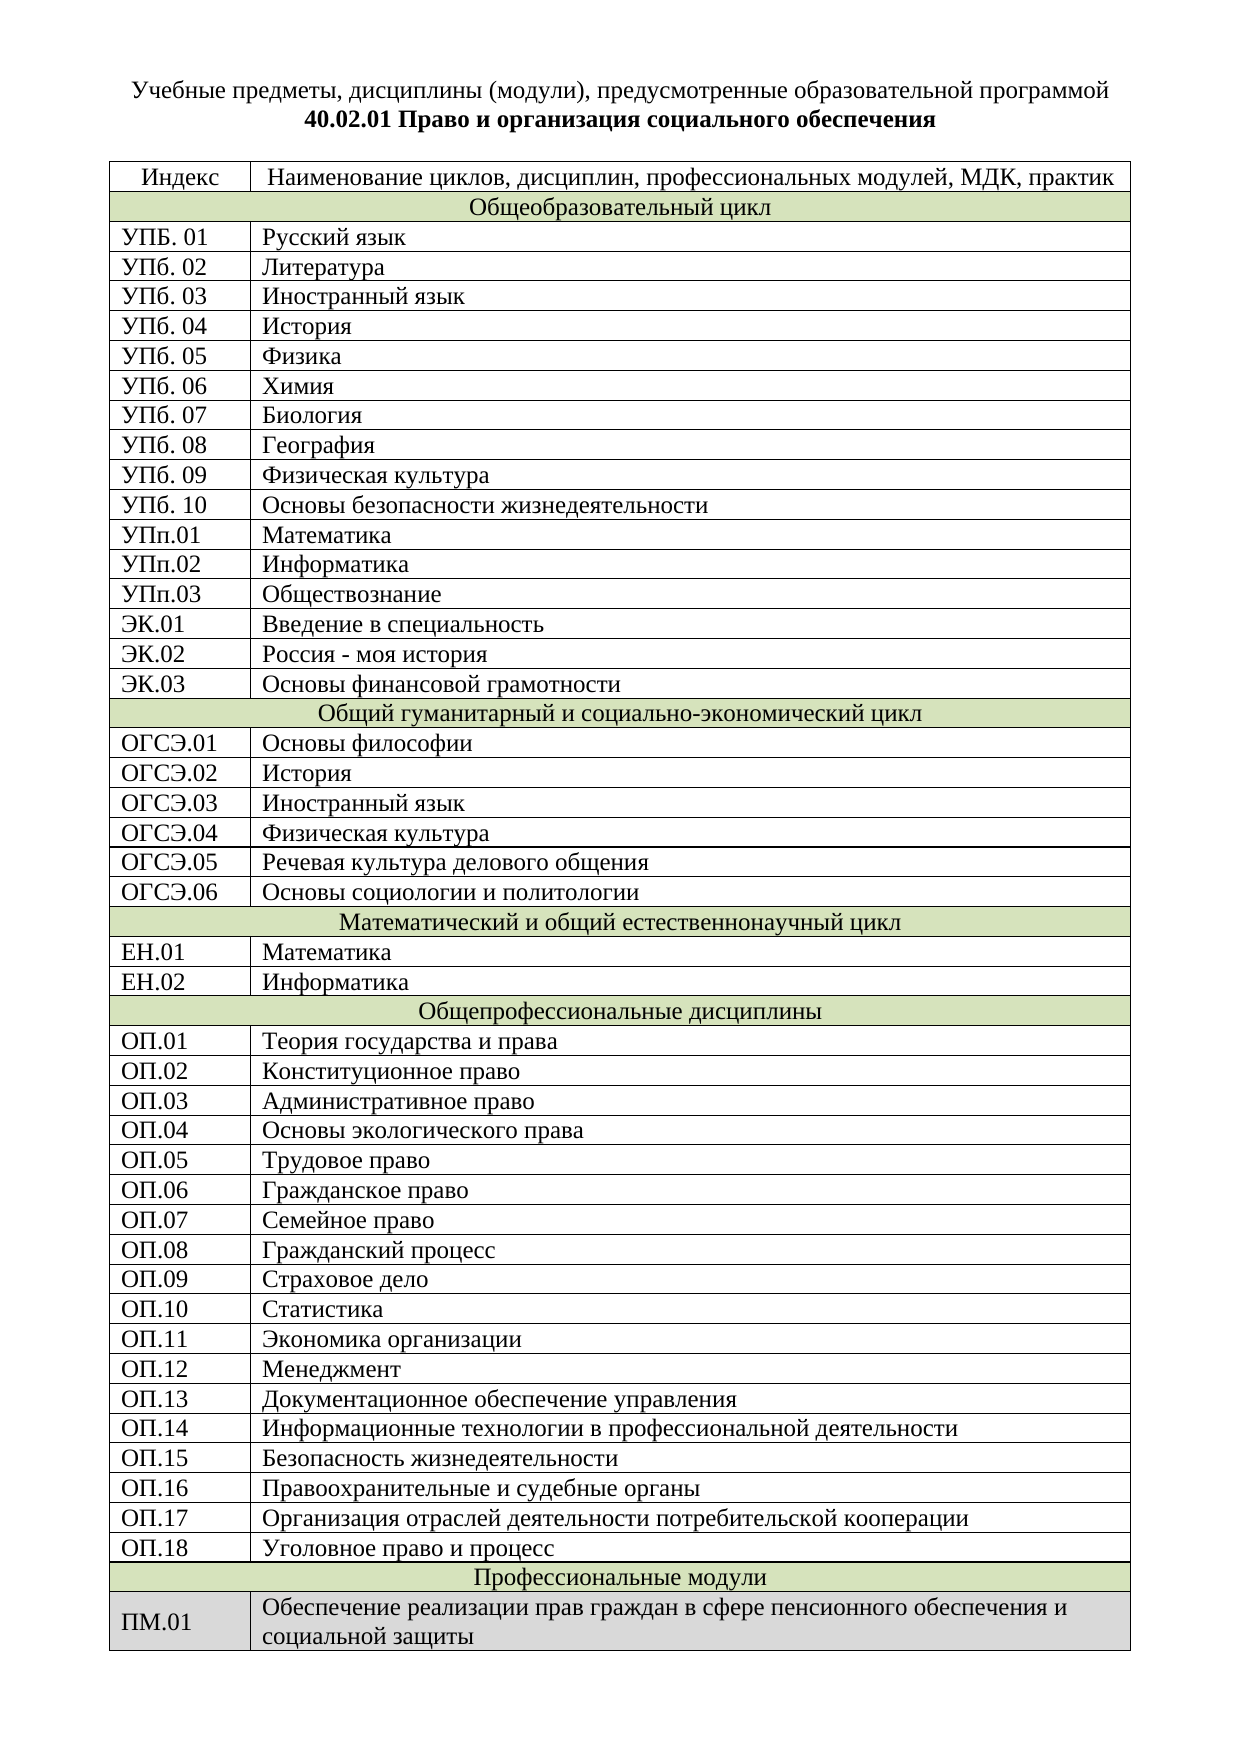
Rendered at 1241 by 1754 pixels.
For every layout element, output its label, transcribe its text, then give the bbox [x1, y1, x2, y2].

text 40.02.01 Право и организация социального обеспечения [75, 104, 1165, 132]
table_cell УПп.01 [110, 520, 250, 548]
table_cell Информатика [251, 967, 1130, 995]
table_cell Безопасность жизнедеятельности [251, 1443, 1130, 1472]
table_cell Уголовное право и процесс [251, 1533, 1130, 1561]
table_cell ОП.13 [110, 1384, 250, 1412]
table_cell Общеобразовательный цикл [110, 192, 1130, 221]
table_cell Документационное обеспечение управления [251, 1384, 1130, 1412]
table_cell ОП.03 [110, 1086, 250, 1114]
table_cell Основы безопасности жизнедеятельности [251, 490, 1130, 519]
table_cell ОП.18 [110, 1533, 250, 1561]
table_cell Обеспечение реализации прав граждан в сфере пенсионного обеспечения и социальной защиты [251, 1592, 1130, 1650]
table_cell УПб. 08 [110, 430, 250, 459]
table_cell ЭК.03 [110, 669, 250, 697]
table_cell ОП.11 [110, 1324, 250, 1353]
table_cell Правоохранительные и судебные органы [251, 1473, 1130, 1502]
table_cell ПМ.01 [110, 1592, 250, 1650]
table_cell ОП.17 [110, 1503, 250, 1532]
table_cell ЕН.02 [110, 967, 250, 995]
table_cell ОГСЭ.01 [110, 728, 250, 757]
table_cell Гражданский процесс [251, 1235, 1130, 1263]
table_cell Семейное право [251, 1205, 1130, 1234]
table_cell Русский язык [251, 222, 1130, 251]
table_header Индекс [110, 162, 250, 191]
table_cell Введение в специальность [251, 609, 1130, 638]
table_cell Информатика [251, 550, 1130, 578]
table_cell Обществознание [251, 579, 1130, 608]
table_cell Статистика [251, 1294, 1130, 1323]
table_cell ОП.15 [110, 1443, 250, 1472]
table_cell ОП.06 [110, 1175, 250, 1204]
table_cell ОП.14 [110, 1414, 250, 1442]
table_cell Физическая культура [251, 460, 1130, 489]
table_cell Физическая культура [251, 818, 1130, 846]
table_cell Основы философии [251, 728, 1130, 757]
table_cell ЕН.01 [110, 937, 250, 966]
table_cell Биология [251, 401, 1130, 429]
table_cell Химия [251, 371, 1130, 399]
table_cell Конституционное право [251, 1056, 1130, 1085]
table_cell Экономика организации [251, 1324, 1130, 1353]
table_cell ОП.08 [110, 1235, 250, 1263]
table_cell ОГСЭ.06 [110, 877, 250, 906]
table_cell ОГСЭ.05 [110, 848, 250, 876]
table_cell УПб. 04 [110, 311, 250, 340]
table_cell История [251, 311, 1130, 340]
table_cell ОГСЭ.02 [110, 758, 250, 787]
table_cell Страховое дело [251, 1265, 1130, 1293]
table_cell История [251, 758, 1130, 787]
table_cell ОГСЭ.04 [110, 818, 250, 846]
table_cell ОП.16 [110, 1473, 250, 1502]
table_cell Общий гуманитарный и социально-экономический цикл [110, 699, 1130, 727]
table_cell УПб. 10 [110, 490, 250, 519]
text Учебные предметы, дисциплины (модули), предусмотренные образовательной программой [75, 75, 1165, 104]
table_cell ЭК.02 [110, 639, 250, 668]
table_cell Математический и общий естественнонаучный цикл [110, 907, 1130, 936]
table_cell Иностранный язык [251, 788, 1130, 817]
table_cell ОП.09 [110, 1265, 250, 1293]
table_cell География [251, 430, 1130, 459]
table_cell Основы социологии и политологии [251, 877, 1130, 906]
table_cell УПб. 05 [110, 341, 250, 370]
table_cell ОП.10 [110, 1294, 250, 1323]
table_cell Гражданское право [251, 1175, 1130, 1204]
table_cell Иностранный язык [251, 281, 1130, 310]
table_cell Административное право [251, 1086, 1130, 1114]
table_cell Теория государства и права [251, 1026, 1130, 1055]
table_cell УПб. 06 [110, 371, 250, 399]
table_cell Литература [251, 252, 1130, 280]
table_cell ОП.05 [110, 1145, 250, 1174]
table_cell Информационные технологии в профессиональной деятельности [251, 1414, 1130, 1442]
table_cell Основы экологического права [251, 1116, 1130, 1144]
table_cell УПб. 02 [110, 252, 250, 280]
table_cell УПБ. 01 [110, 222, 250, 251]
table_cell ЭК.01 [110, 609, 250, 638]
table_cell Общепрофессиональные дисциплины [110, 996, 1130, 1025]
table_cell Россия - моя история [251, 639, 1130, 668]
table_cell ОП.04 [110, 1116, 250, 1144]
table_cell Профессиональные модули [110, 1563, 1130, 1591]
table_cell ОГСЭ.03 [110, 788, 250, 817]
table_cell Организация отраслей деятельности потребительской кооперации [251, 1503, 1130, 1532]
table_cell ОП.01 [110, 1026, 250, 1055]
table_cell Физика [251, 341, 1130, 370]
table_cell ОП.07 [110, 1205, 250, 1234]
table_cell УПп.02 [110, 550, 250, 578]
table_cell Трудовое право [251, 1145, 1130, 1174]
table_cell Математика [251, 520, 1130, 548]
table_cell Менеджмент [251, 1354, 1130, 1383]
table_cell УПб. 09 [110, 460, 250, 489]
table_cell Основы финансовой грамотности [251, 669, 1130, 697]
table_cell ОП.12 [110, 1354, 250, 1383]
table_cell УПп.03 [110, 579, 250, 608]
table_cell УПб. 03 [110, 281, 250, 310]
table_cell ОП.02 [110, 1056, 250, 1085]
table_cell Речевая культура делового общения [251, 848, 1130, 876]
table_cell УПб. 07 [110, 401, 250, 429]
table_header Наименование циклов, дисциплин, профессиональных модулей, МДК, практик [251, 162, 1130, 191]
table_cell Математика [251, 937, 1130, 966]
